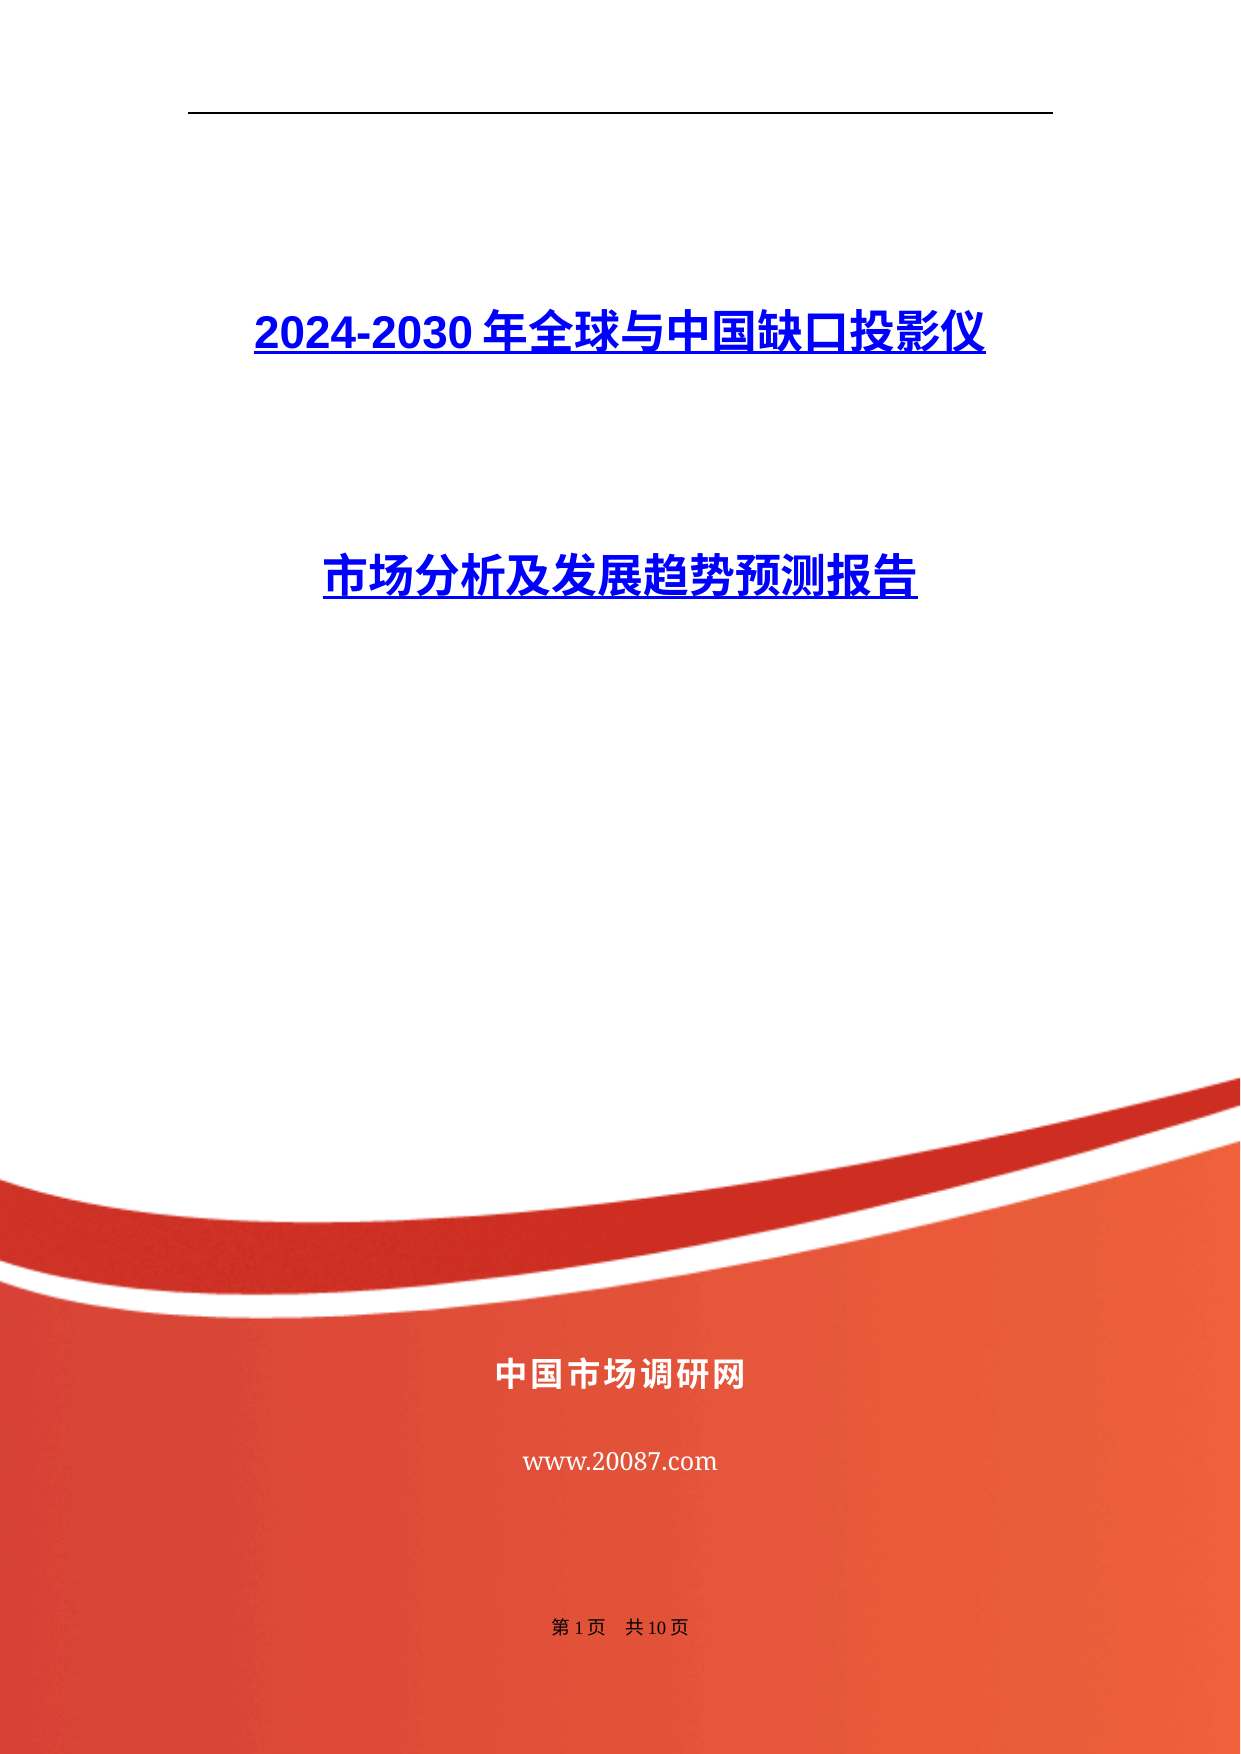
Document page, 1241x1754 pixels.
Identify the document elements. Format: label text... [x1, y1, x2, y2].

picture [0, 1006, 1241, 1754]
subtitle 中国市场调研网 [187, 1339, 1053, 1404]
table_header 2024-2030年全球与中国缺口投影仪市场分析及发展趋势预测报告 [188, 207, 1053, 773]
text www.20087.com [187, 1428, 1053, 1493]
